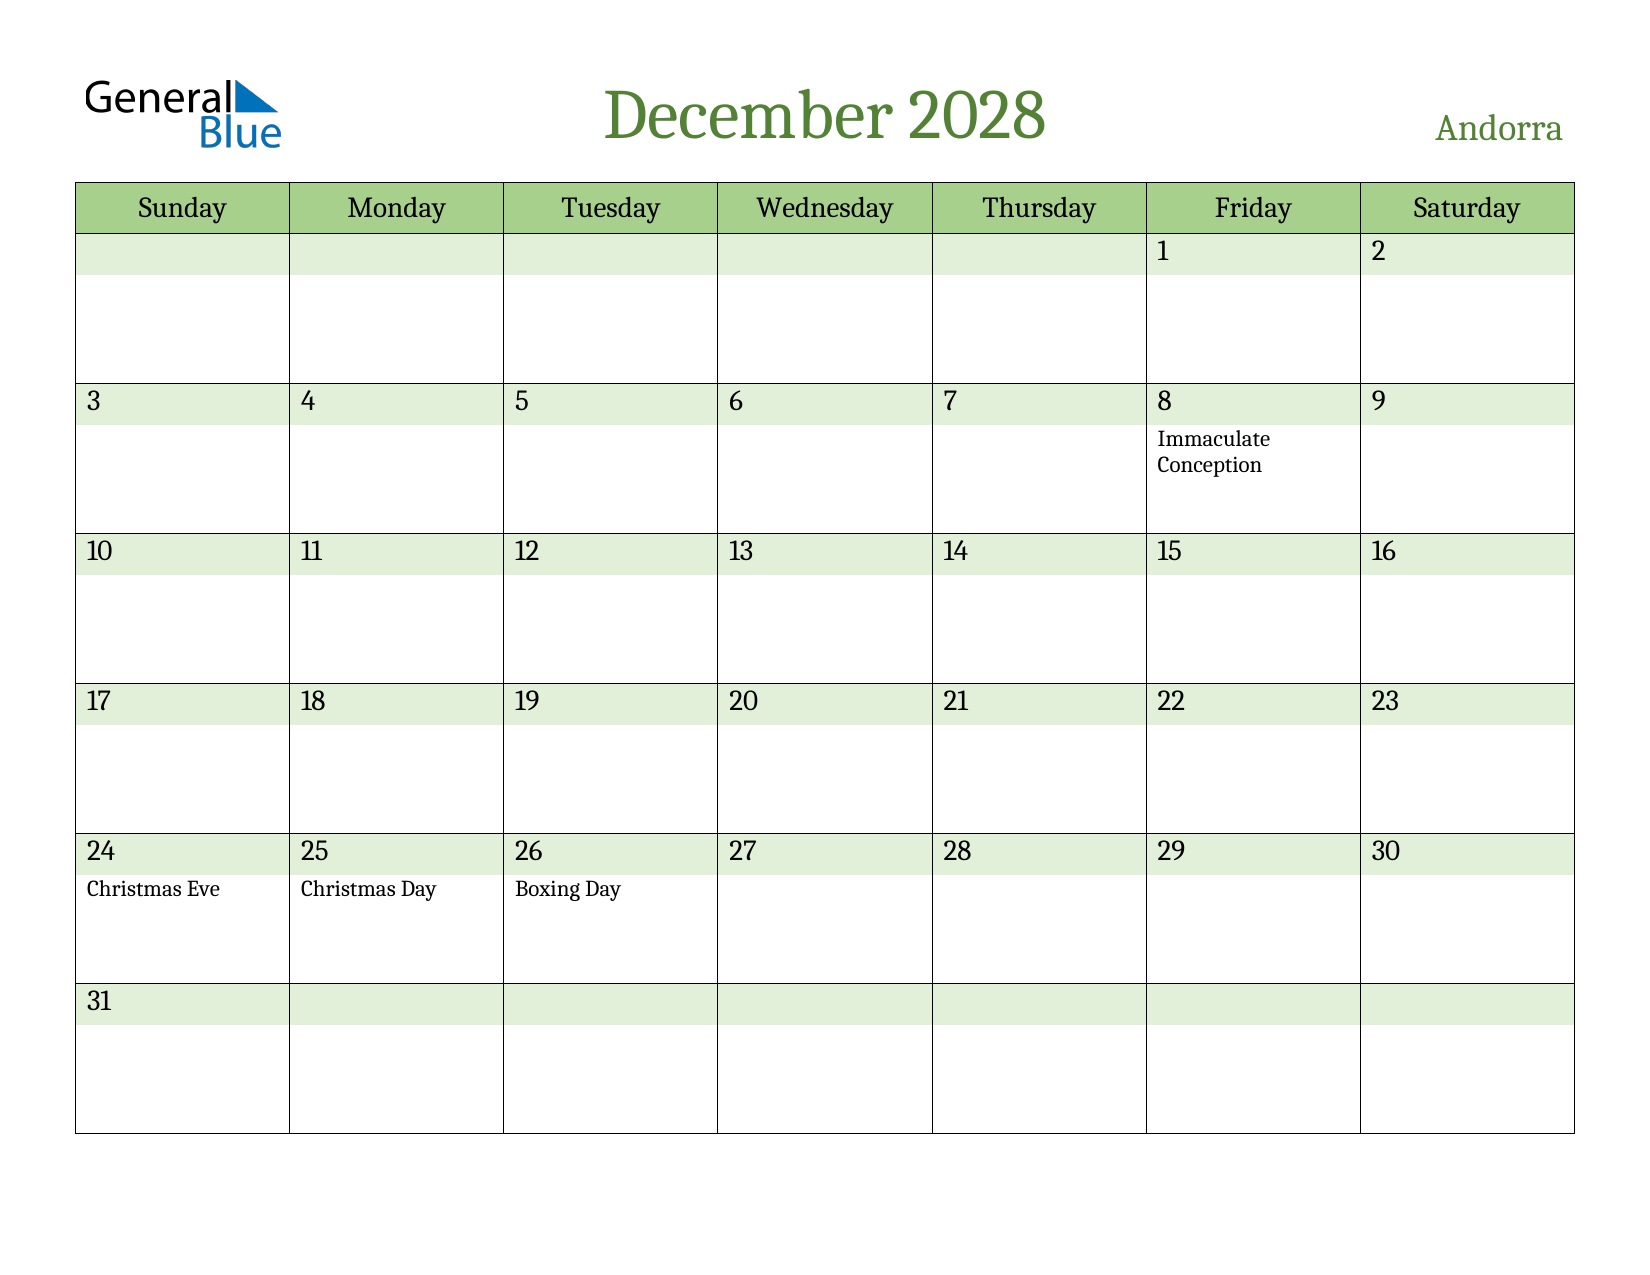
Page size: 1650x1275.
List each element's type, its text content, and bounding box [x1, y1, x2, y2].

table_cell 31 [76, 984, 289, 1025]
table_cell [76, 425, 289, 533]
table_cell [290, 275, 503, 383]
table_cell 18 [290, 684, 503, 725]
table_cell Thursday [933, 183, 1146, 233]
table_cell [718, 875, 932, 983]
table_cell 8 [1147, 384, 1360, 425]
table_cell [76, 275, 289, 383]
table_cell Christmas Eve [76, 875, 289, 983]
table_cell [718, 575, 932, 683]
table_cell [933, 725, 1146, 833]
table_cell Wednesday [718, 183, 932, 233]
table_cell 14 [933, 534, 1146, 575]
table_cell 21 [933, 684, 1146, 725]
table_cell [504, 984, 717, 1025]
table_cell [290, 725, 503, 833]
table_cell 12 [504, 534, 717, 575]
table_cell [933, 575, 1146, 683]
table_cell Boxing Day [504, 875, 717, 983]
table_cell 13 [718, 534, 932, 575]
table_cell [1361, 875, 1574, 983]
table_cell [76, 575, 289, 683]
table_cell 25 [290, 834, 503, 875]
table_cell [718, 725, 932, 833]
table_cell 20 [718, 684, 932, 725]
table_cell [1361, 1025, 1574, 1133]
table_cell [504, 725, 717, 833]
table_cell 10 [76, 534, 289, 575]
table_cell 4 [290, 384, 503, 425]
table_header Andorra [1146, 75, 1574, 182]
table_cell [933, 875, 1146, 983]
table_cell 23 [1361, 684, 1574, 725]
table_cell 19 [504, 684, 717, 725]
table_cell 24 [76, 834, 289, 875]
table_cell 15 [1147, 534, 1360, 575]
table_cell 26 [504, 834, 717, 875]
table_cell [504, 425, 717, 533]
table_cell [718, 425, 932, 533]
table_cell [1361, 575, 1574, 683]
table_cell [933, 234, 1146, 275]
table_cell [1361, 725, 1574, 833]
table_cell [718, 234, 932, 275]
table_cell Tuesday [504, 183, 717, 233]
table_header [76, 75, 503, 182]
picture [86, 80, 281, 148]
table_cell [1361, 425, 1574, 533]
table_cell [504, 275, 717, 383]
table_cell Monday [290, 183, 503, 233]
table_cell [933, 275, 1146, 383]
table_cell 6 [718, 384, 932, 425]
table_cell [718, 1025, 932, 1133]
table_cell Sunday [76, 183, 289, 233]
table_cell 29 [1147, 834, 1360, 875]
table_cell [504, 234, 717, 275]
table_cell [290, 425, 503, 533]
table_cell 1 [1147, 234, 1360, 275]
table_cell [1147, 875, 1360, 983]
table_cell [76, 725, 289, 833]
table_cell Saturday [1361, 183, 1574, 233]
table_cell [718, 275, 932, 383]
table_cell 28 [933, 834, 1146, 875]
table_cell [1147, 725, 1360, 833]
table_cell 27 [718, 834, 932, 875]
table_cell [718, 984, 932, 1025]
table_cell 7 [933, 384, 1146, 425]
table_cell [933, 425, 1146, 533]
table_cell [933, 984, 1146, 1025]
table_cell Friday [1147, 183, 1360, 233]
table_cell 11 [290, 534, 503, 575]
table_cell [1147, 1025, 1360, 1133]
table_cell 3 [76, 384, 289, 425]
table_cell [504, 575, 717, 683]
table_cell [1147, 575, 1360, 683]
table_cell [1361, 984, 1574, 1025]
table_cell Immaculate Conception [1147, 425, 1360, 533]
table_cell [290, 1025, 503, 1133]
table_cell 17 [76, 684, 289, 725]
table_cell Christmas Day [290, 875, 503, 983]
table_cell 5 [504, 384, 717, 425]
table_cell 30 [1361, 834, 1574, 875]
table_cell 16 [1361, 534, 1574, 575]
table_cell [290, 234, 503, 275]
table_cell [76, 1025, 289, 1133]
table_cell [933, 1025, 1146, 1133]
table_cell [76, 234, 289, 275]
table_cell [290, 984, 503, 1025]
table_cell 2 [1361, 234, 1574, 275]
table_cell 9 [1361, 384, 1574, 425]
table_cell [290, 575, 503, 683]
table_cell [1147, 275, 1360, 383]
table_cell [504, 1025, 717, 1133]
table_cell [1361, 275, 1574, 383]
table_header December 2028 [504, 75, 1146, 182]
table_cell 22 [1147, 684, 1360, 725]
table_cell [1147, 984, 1360, 1025]
